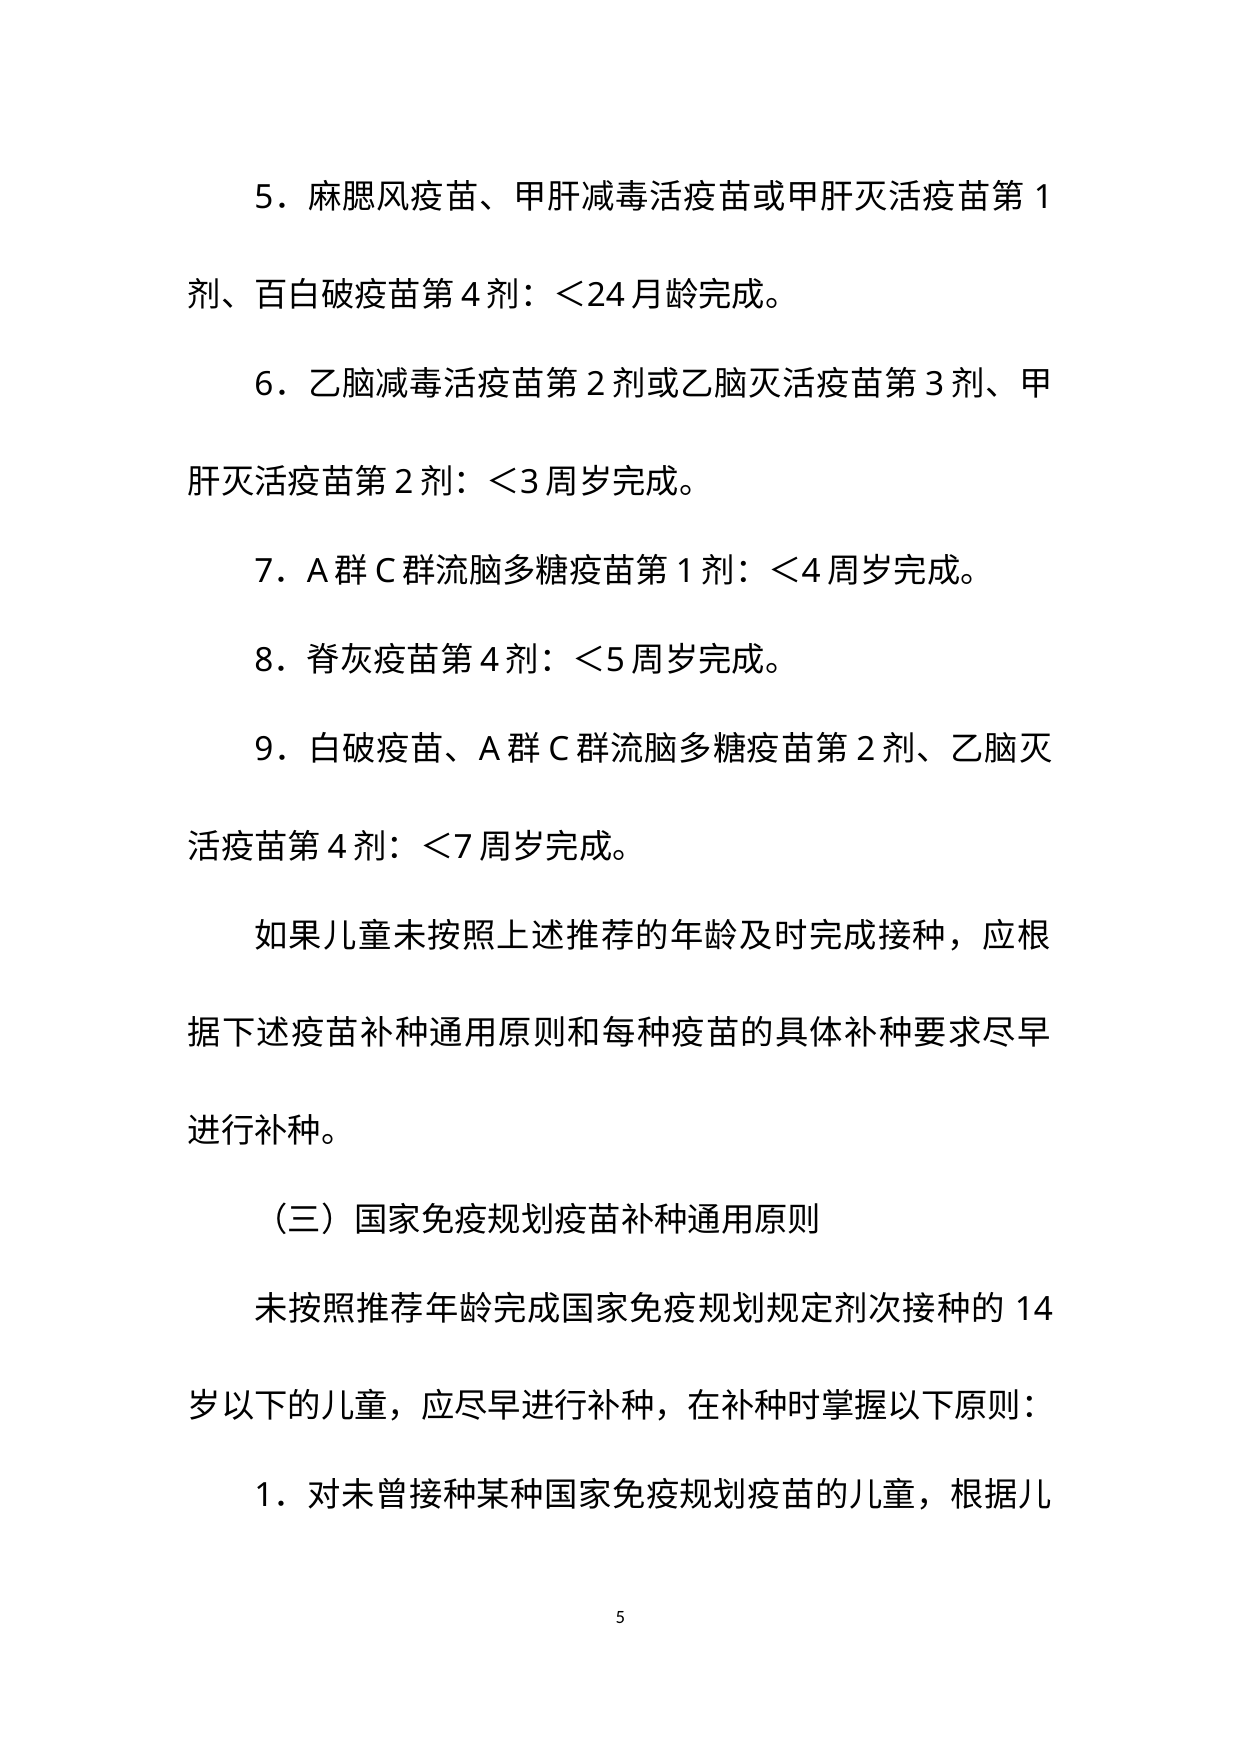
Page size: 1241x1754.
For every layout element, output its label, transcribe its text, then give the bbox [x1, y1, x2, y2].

text 如果儿童未按照上述推荐的年龄及时完成接种，应根据下述疫苗补种通用原则和每种疫苗的具体补种要求尽早进行补种。 [187, 900, 1053, 1160]
text 5．麻腮风疫苗、甲肝减毒活疫苗或甲肝灭活疫苗第1剂、百白破疫苗第4剂：＜24月龄完成。 [187, 162, 1053, 324]
text （三）国家免疫规划疫苗补种通用原则 [187, 1184, 1053, 1249]
text 7．A群C群流脑多糖疫苗第1剂：＜4周岁完成。 [187, 535, 1053, 600]
text 未按照推荐年龄完成国家免疫规划规定剂次接种的14岁以下的儿童，应尽早进行补种，在补种时掌握以下原则： [187, 1273, 1053, 1436]
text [187, 1460, 1053, 1525]
text 8．脊灰疫苗第4剂：＜5周岁完成。 [187, 624, 1053, 689]
text 6．乙脑减毒活疫苗第2剂或乙脑灭活疫苗第3剂、甲肝灭活疫苗第2剂：＜3周岁完成。 [187, 349, 1053, 511]
text 9．白破疫苗、A群C群流脑多糖疫苗第2剂、乙脑灭活疫苗第4剂：＜7周岁完成。 [187, 714, 1053, 876]
